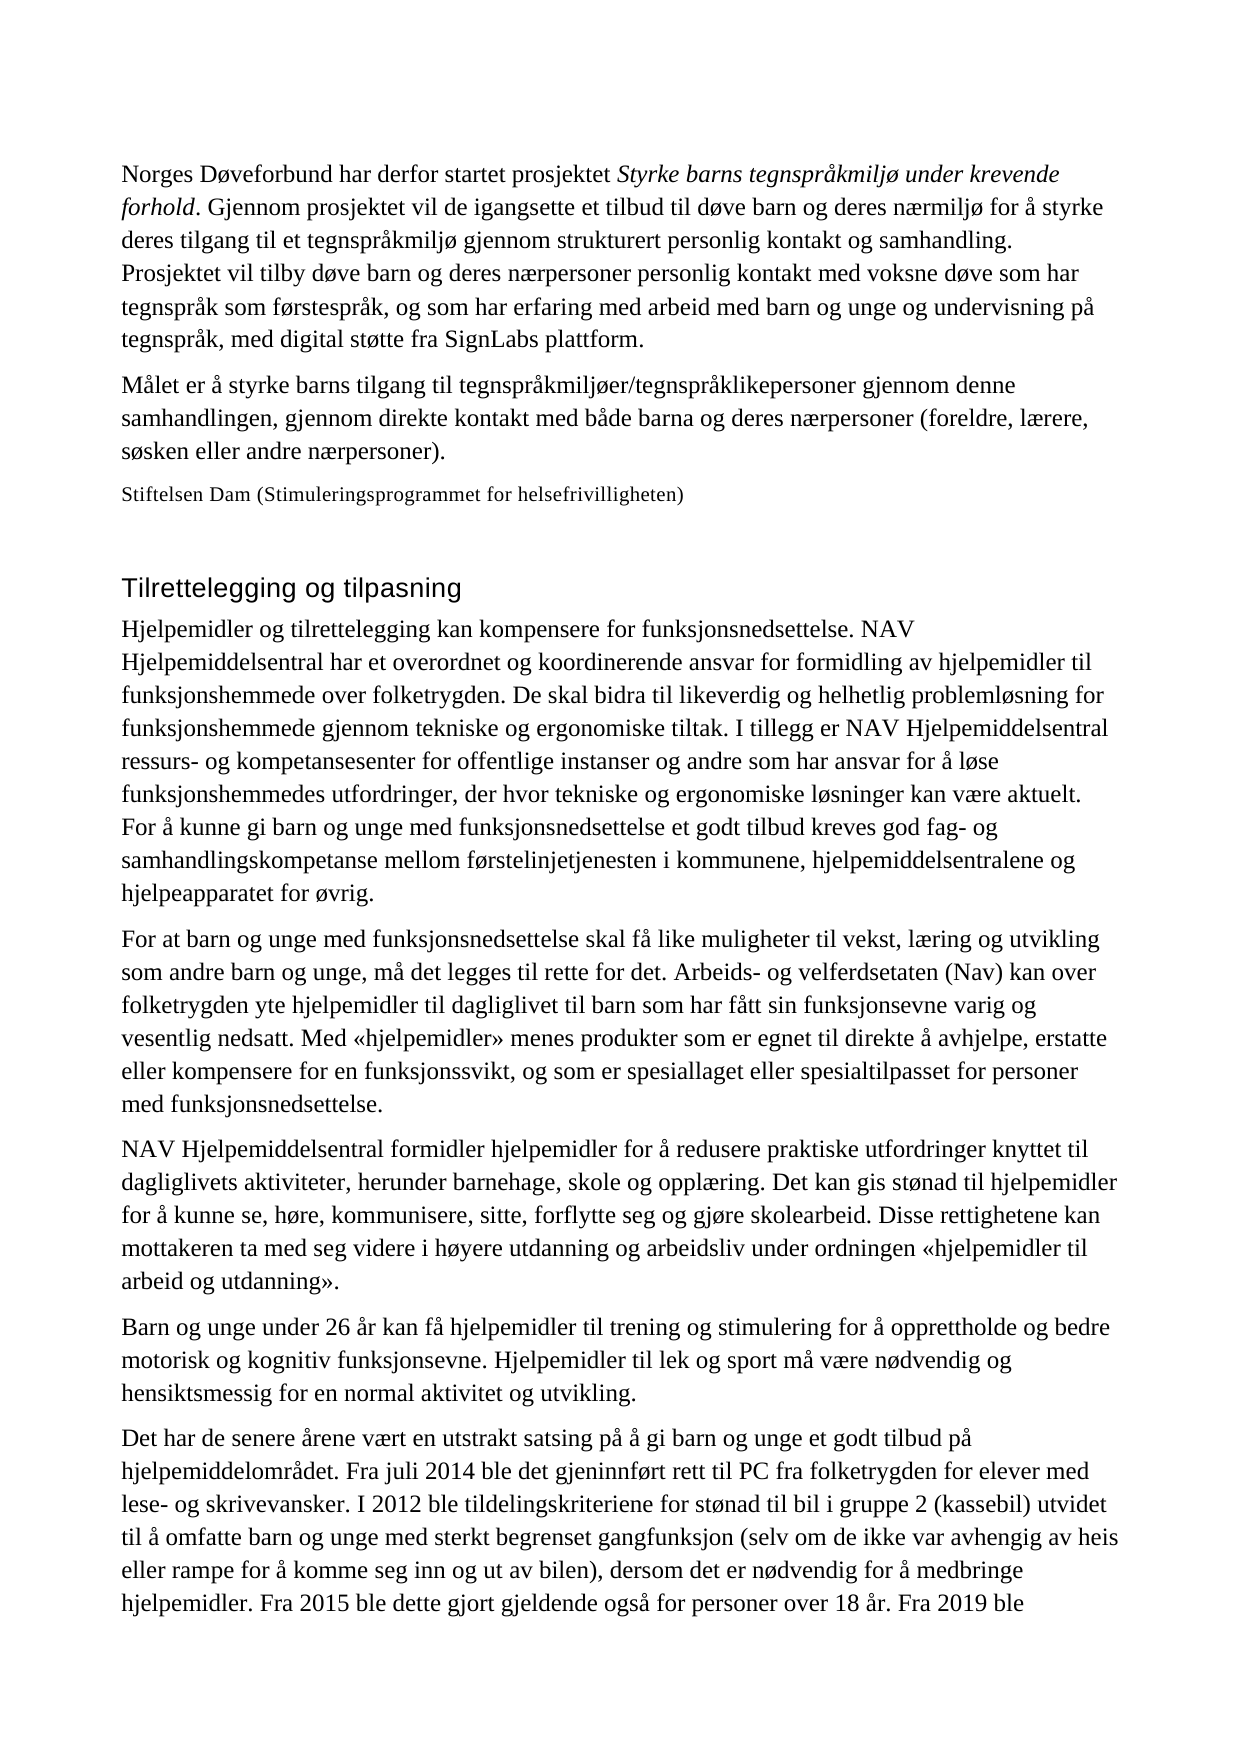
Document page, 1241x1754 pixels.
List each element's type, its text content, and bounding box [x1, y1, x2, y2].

text Tilrettelegging og tilpasning [121, 572, 1119, 603]
text Hjelpemidler og tilrettelegging kan kompensere for funksjonsnedsettelse. NAV Hjelpemiddelsentral har et overordnet og koordinerende ansvar for formidling av hjelpemidler til funksjonshemmede over folketrygden. De skal bidra til likeverdig og helhetlig problemløsning for funksjonshemmede gjennom tekniske og ergonomiske tiltak. I tillegg er NAV Hjelpemiddelsentral ressurs- og kompetansesenter for offentlige instanser og andre som har ansvar for å løse funksjonshemmedes utfordringer, der hvor tekniske og ergonomiske løsninger kan være aktuelt. For å kunne gi barn og unge med funksjonsnedsettelse et godt tilbud kreves god fag- og samhandlingskompetanse mellom førstelinjetjenesten i kommunene, hjelpemiddelsentralene og hjelpeapparatet for øvrig. [121, 614, 1119, 907]
text Norges Døveforbund har derfor startet prosjektet Styrke barns tegnspråkmiljø under krevende forhold. Gjennom prosjektet vil de igangsette et tilbud til døve barn og deres nærmiljø for å styrke deres tilgang til et tegnspråkmiljø gjennom strukturert personlig kontakt og samhandling. Prosjektet vil tilby døve barn og deres nærpersoner personlig kontakt med voksne døve som har tegnspråk som førstespråk, og som har erfaring med arbeid med barn og unge og undervisning på tegnspråk, med digital støtte fra SignLabs plattform. [121, 159, 1119, 353]
text NAV Hjelpemiddelsentral formidler hjelpemidler for å redusere praktiske utfordringer knyttet til dagliglivets aktiviteter, herunder barnehage, skole og opplæring. Det kan gis stønad til hjelpemidler for å kunne se, høre, kommunisere, sitte, forflytte seg og gjøre skolearbeid. Disse rettighetene kan mottakeren ta med seg videre i høyere utdanning og arbeidsliv under ordningen «hjelpemidler til arbeid og utdanning». [121, 1134, 1119, 1295]
text Målet er å styrke barns tilgang til tegnspråkmiljøer/tegnspråklikepersoner gjennom denne samhandlingen, gjennom direkte kontakt med både barna og deres nærpersoner (foreldre, lærere, søsken eller andre nærpersoner). [121, 370, 1119, 465]
text Barn og unge under 26 år kan få hjelpemidler til trening og stimulering for å opprettholde og bedre motorisk og kognitiv funksjonsevne. Hjelpemidler til lek og sport må være nødvendig og hensiktsmessig for en normal aktivitet og utvikling. [121, 1312, 1119, 1407]
text For at barn og unge med funksjonsnedsettelse skal få like muligheter til vekst, læring og utvikling som andre barn og unge, må det legges til rette for det. Arbeids- og velferdsetaten (Nav) kan over folketrygden yte hjelpemidler til dagliglivet til barn som har fått sin funksjonsevne varig og vesentlig nedsatt. Med «hjelpemidler» menes produkter som er egnet til direkte å avhjelpe, erstatte eller kompensere for en funksjonssvikt, og som er spesiallaget eller spesialtilpasset for personer med funksjonsnedsettelse. [121, 924, 1119, 1117]
text Stiftelsen Dam (Stimuleringsprogrammet for helsefrivilligheten) [121, 482, 1119, 506]
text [121, 1423, 1119, 1617]
